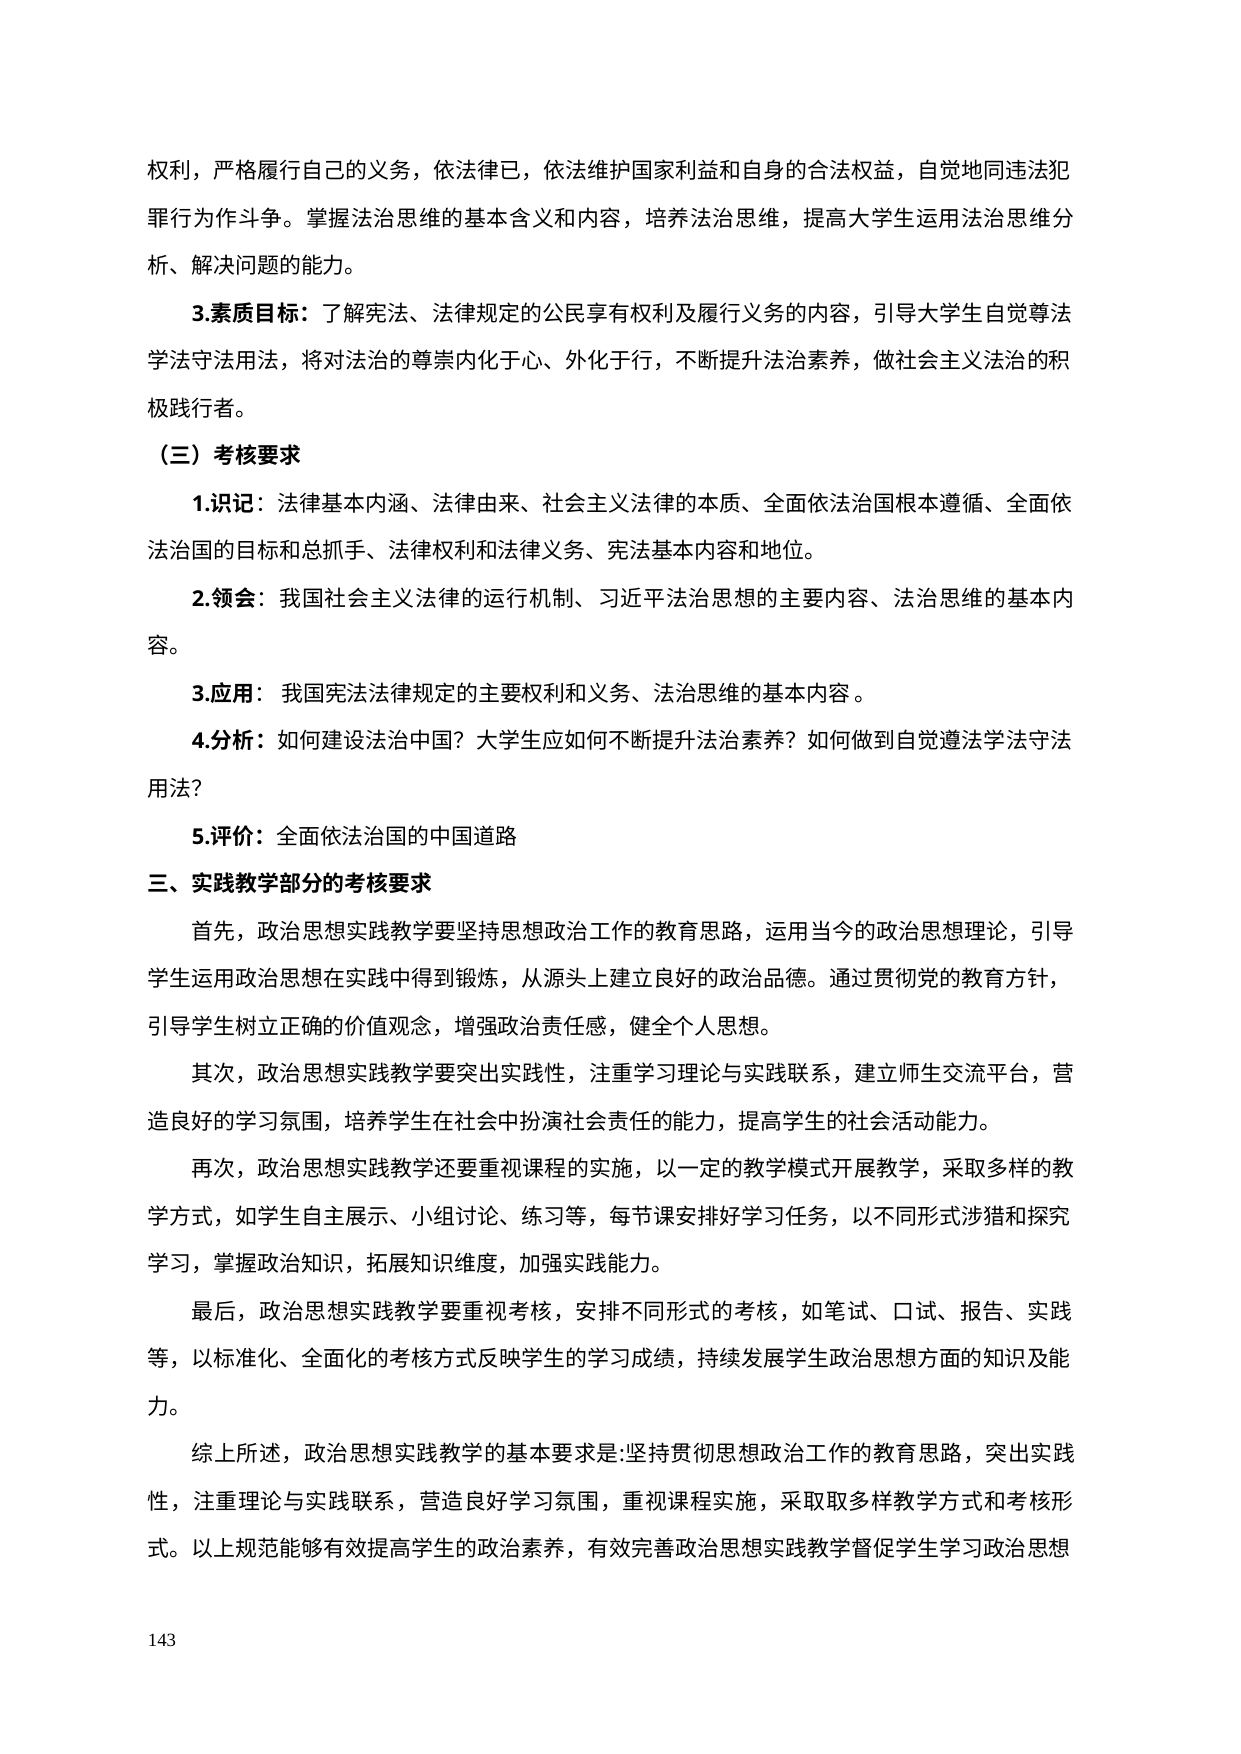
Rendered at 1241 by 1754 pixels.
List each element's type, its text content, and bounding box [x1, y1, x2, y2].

text 3.应用： 我国宪法法律规定的主要权利和义务、法治思维的基本内容 。 [148, 676, 1075, 708]
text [148, 153, 1075, 280]
text 1.识记：法律基本内涵、法律由来、社会主义法律的本质、全面依法治国根本遵循、全面依法治国的目标和总抓手、法律权利和法律义务、宪法基本内容和地位。 [148, 486, 1075, 565]
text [148, 1436, 1075, 1563]
text 其次，政治思想实践教学要突出实践性，注重学习理论与实践联系，建立师生交流平台，营造良好的学习氛围，培养学生在社会中扮演社会责任的能力，提高学生的社会活动能力。 [148, 1056, 1075, 1135]
text 三、实践教学部分的考核要求 [148, 866, 1075, 898]
text （三）考核要求 [148, 438, 1075, 470]
text 首先，政治思想实践教学要坚持思想政治工作的教育思路，运用当今的政治思想理论，引导学生运用政治思想在实践中得到锻炼，从源头上建立良好的政治品德。通过贯彻党的教育方针，引导学生树立正确的价值观念，增强政治责任感，健全个人思想。 [148, 914, 1075, 1040]
text 3.素质目标：了解宪法、法律规定的公民享有权利及履行义务的内容，引导大学生自觉尊法学法守法用法，将对法治的尊崇内化于心、外化于行，不断提升法治素养，做社会主义法治的积极践行者。 [148, 296, 1075, 422]
text 最后，政治思想实践教学要重视考核，安排不同形式的考核，如笔试、口试、报告、实践等，以标准化、全面化的考核方式反映学生的学习成绩，持续发展学生政治思想方面的知识及能力。 [148, 1294, 1075, 1420]
text 2.领会：我国社会主义法律的运行机制、习近平法治思想的主要内容、法治思维的基本内容。 [148, 581, 1075, 660]
text 5.评价：全面依法治国的中国道路 [148, 819, 1075, 850]
text 再次，政治思想实践教学还要重视课程的实施，以一定的教学模式开展教学，采取多样的教学方式，如学生自主展示、小组讨论、练习等，每节课安排好学习任务，以不同形式涉猎和探究学习，掌握政治知识，拓展知识维度，加强实践能力。 [148, 1151, 1075, 1278]
text 4.分析：如何建设法治中国？大学生应如何不断提升法治素养？如何做到自觉遵法学法守法用法？ [148, 723, 1075, 803]
